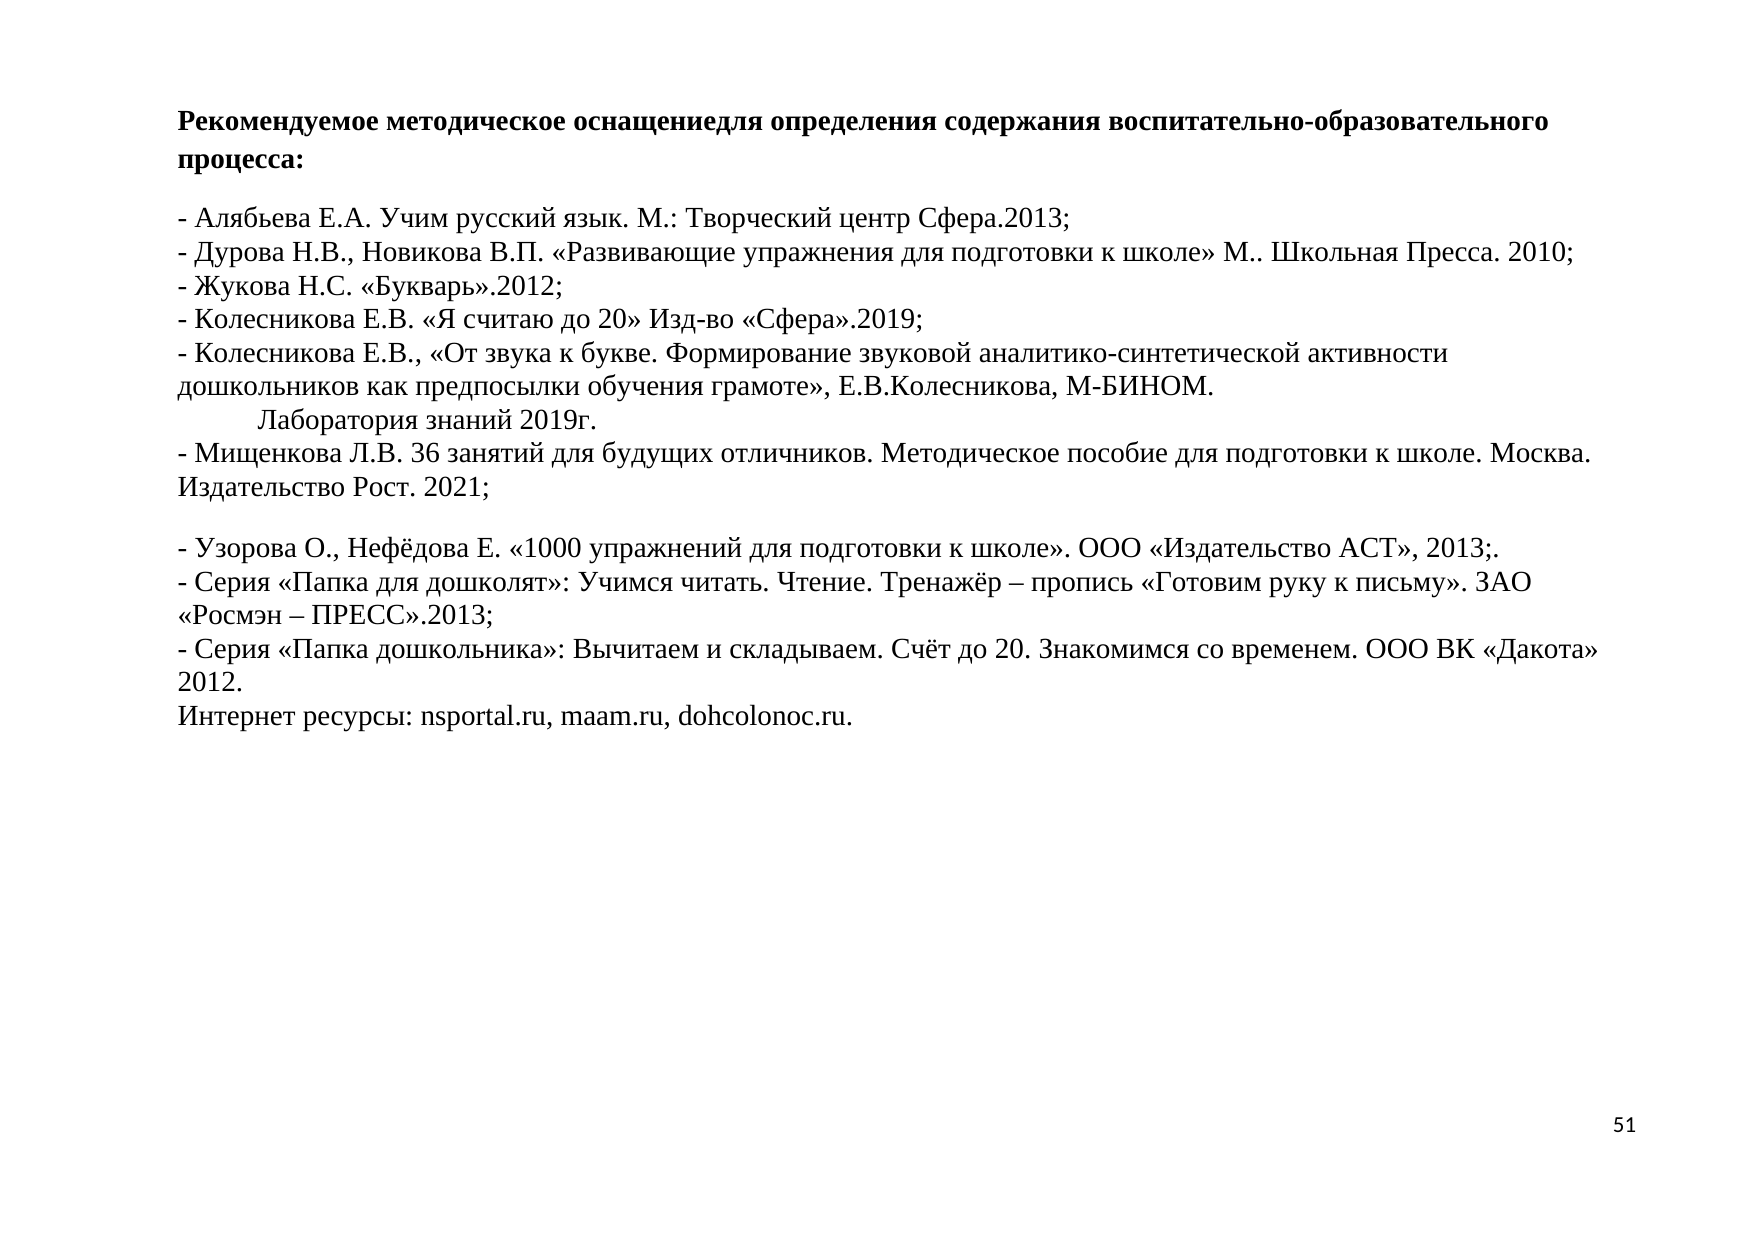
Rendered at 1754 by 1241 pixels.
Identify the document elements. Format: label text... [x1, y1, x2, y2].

text - Серия «Папка для дошколят»: Учимся читать. Чтение. Тренажёр – пропись «Готовим руку к письму». ЗАО «Росмэн – ПРЕСС».2013; [177, 564, 1636, 631]
text - Мищенкова Л.В. 36 занятий для будущих отличников. Методическое пособие для подготовки к школе. Москва. Издательство Рост. 2021; [177, 435, 1636, 502]
text Рекомендуемое методическое оснащениедля определения содержания воспитательно-образовательного процесса: [177, 103, 1636, 175]
text - Жукова Н.С. «Букварь».2012; [177, 268, 1636, 301]
text - Колесникова Е.В., «От звука к букве. Формирование звуковой аналитико-синтетической активности дошкольников как предпосылки обучения грамоте», Е.В.Колесникова, М-БИНОМ. [177, 335, 1636, 402]
text - Серия «Папка дошкольника»: Вычитаем и складываем. Счёт до 20. Знакомимся со временем. ООО ВК «Дакота» 2012. [177, 631, 1636, 698]
text - Узорова О., Нефёдова Е. «1000 упражнений для подготовки к школе». ООО «Издательство АСТ», 2013;. [177, 530, 1636, 564]
text - Алябьева Е.А. Учим русский язык. М.: Творческий центр Сфера.2013; [177, 201, 1636, 234]
text - Колесникова Е.В. «Я считаю до 20» Изд-во «Сфера».2019; [177, 301, 1636, 335]
text Лаборатория знаний 2019г. [177, 402, 1636, 435]
text - Дурова Н.В., Новикова В.П. «Развивающие упражнения для подготовки к школе» М.. Школьная Пресса. 2010; [177, 234, 1636, 268]
text Интернет ресурсы: nsportal.ru, maam.ru, dohcolonoc.ru. [177, 698, 1636, 732]
